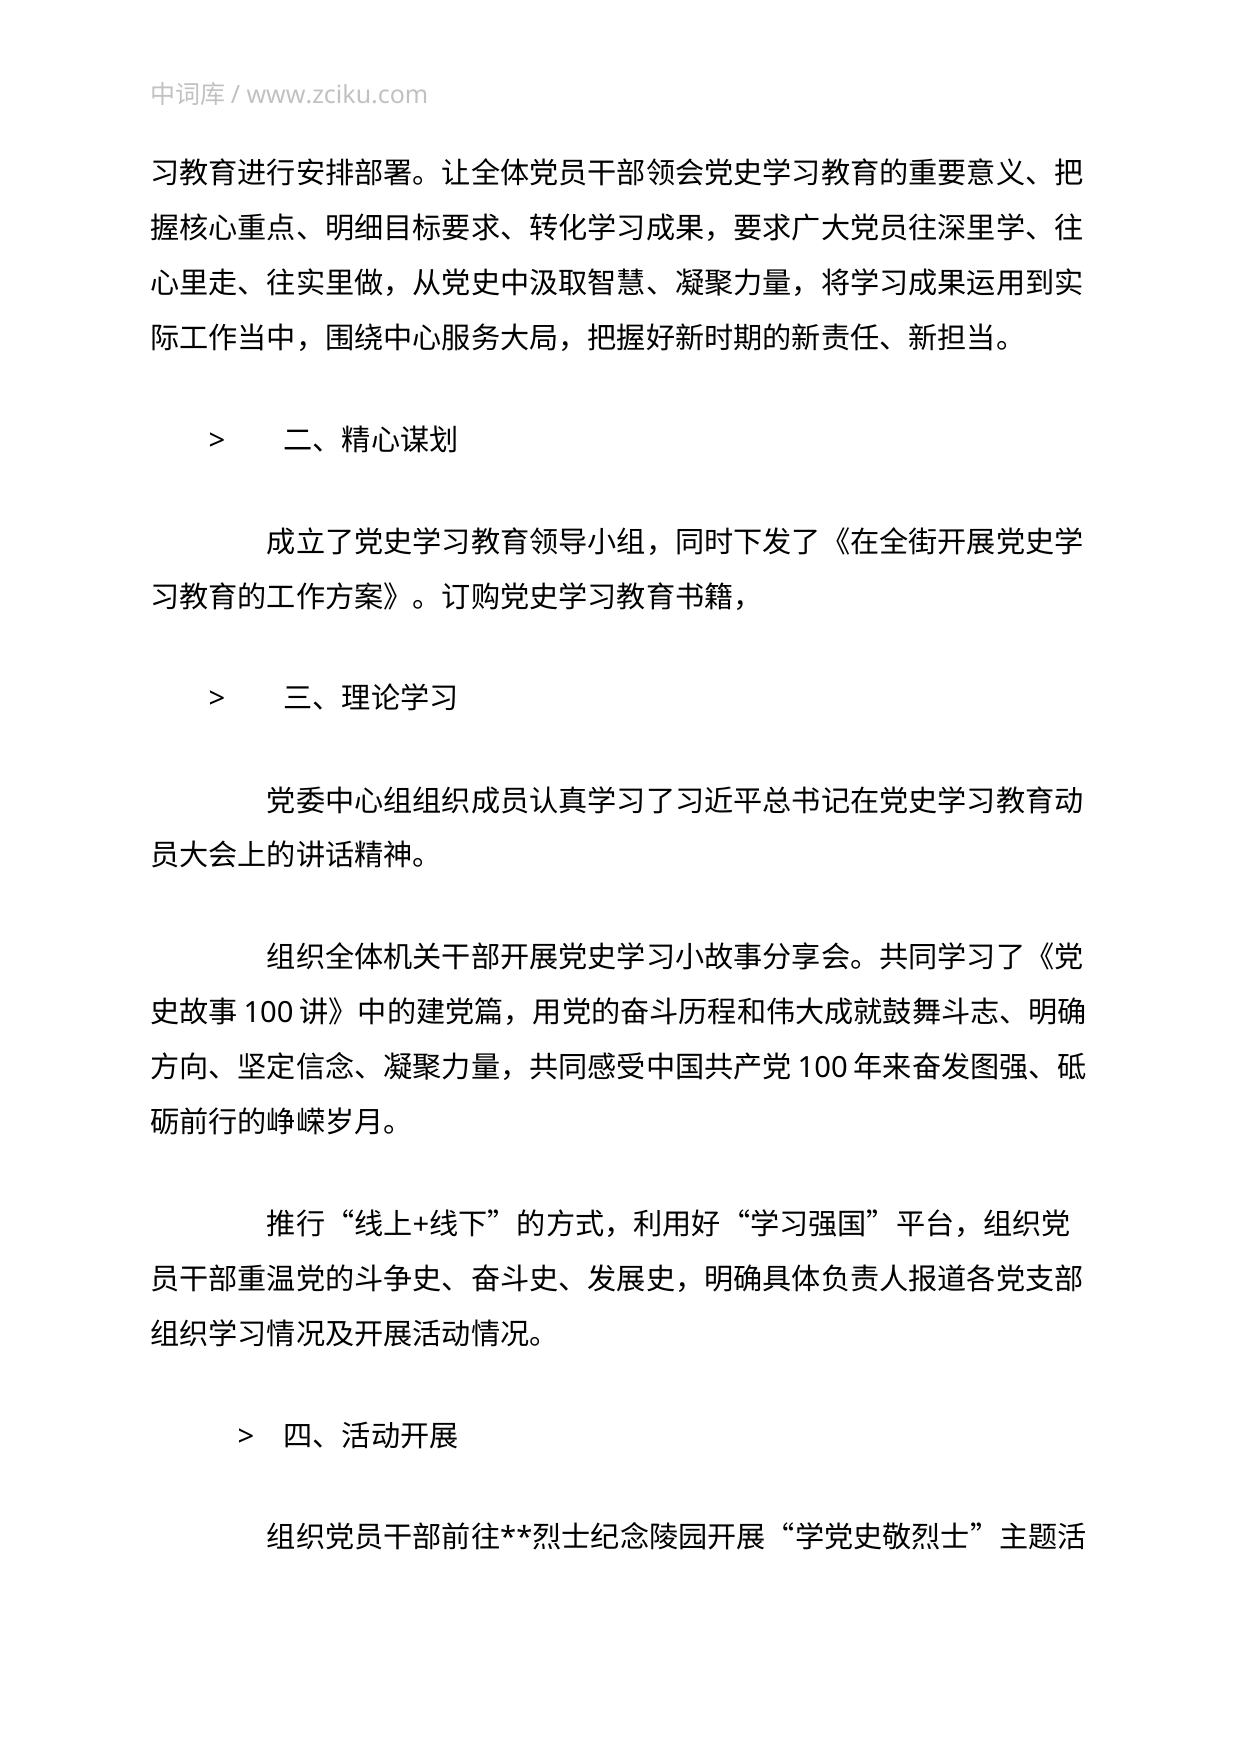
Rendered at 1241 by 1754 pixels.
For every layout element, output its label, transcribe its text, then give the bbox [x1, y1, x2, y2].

text > 二、精心谋划 [150, 416, 1090, 459]
text > 四、活动开展 [150, 1412, 1090, 1454]
text > 三、理论学习 [150, 675, 1090, 717]
text 党委中心组组织成员认真学习了习近平总书记在党史学习教育动员大会上的讲话精神。 [150, 777, 1090, 874]
text 推行“线上+线下”的方式，利用好“学习强国”平台，组织党员干部重温党的斗争史、奋斗史、发展史，明确具体负责人报道各党支部组织学习情况及开展活动情况。 [150, 1200, 1090, 1353]
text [150, 1514, 1090, 1556]
text 成立了党史学习教育领导小组，同时下发了《在全街开展党史学习教育的工作方案》。订购党史学习教育书籍， [150, 518, 1090, 616]
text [150, 150, 1090, 357]
text 组织全体机关干部开展党史学习小故事分享会。共同学习了《党史故事100讲》中的建党篇，用党的奋斗历程和伟大成就鼓舞斗志、明确方向、坚定信念、凝聚力量，共同感受中国共产党100年来奋发图强、砥砺前行的峥嵘岁月。 [150, 934, 1090, 1141]
